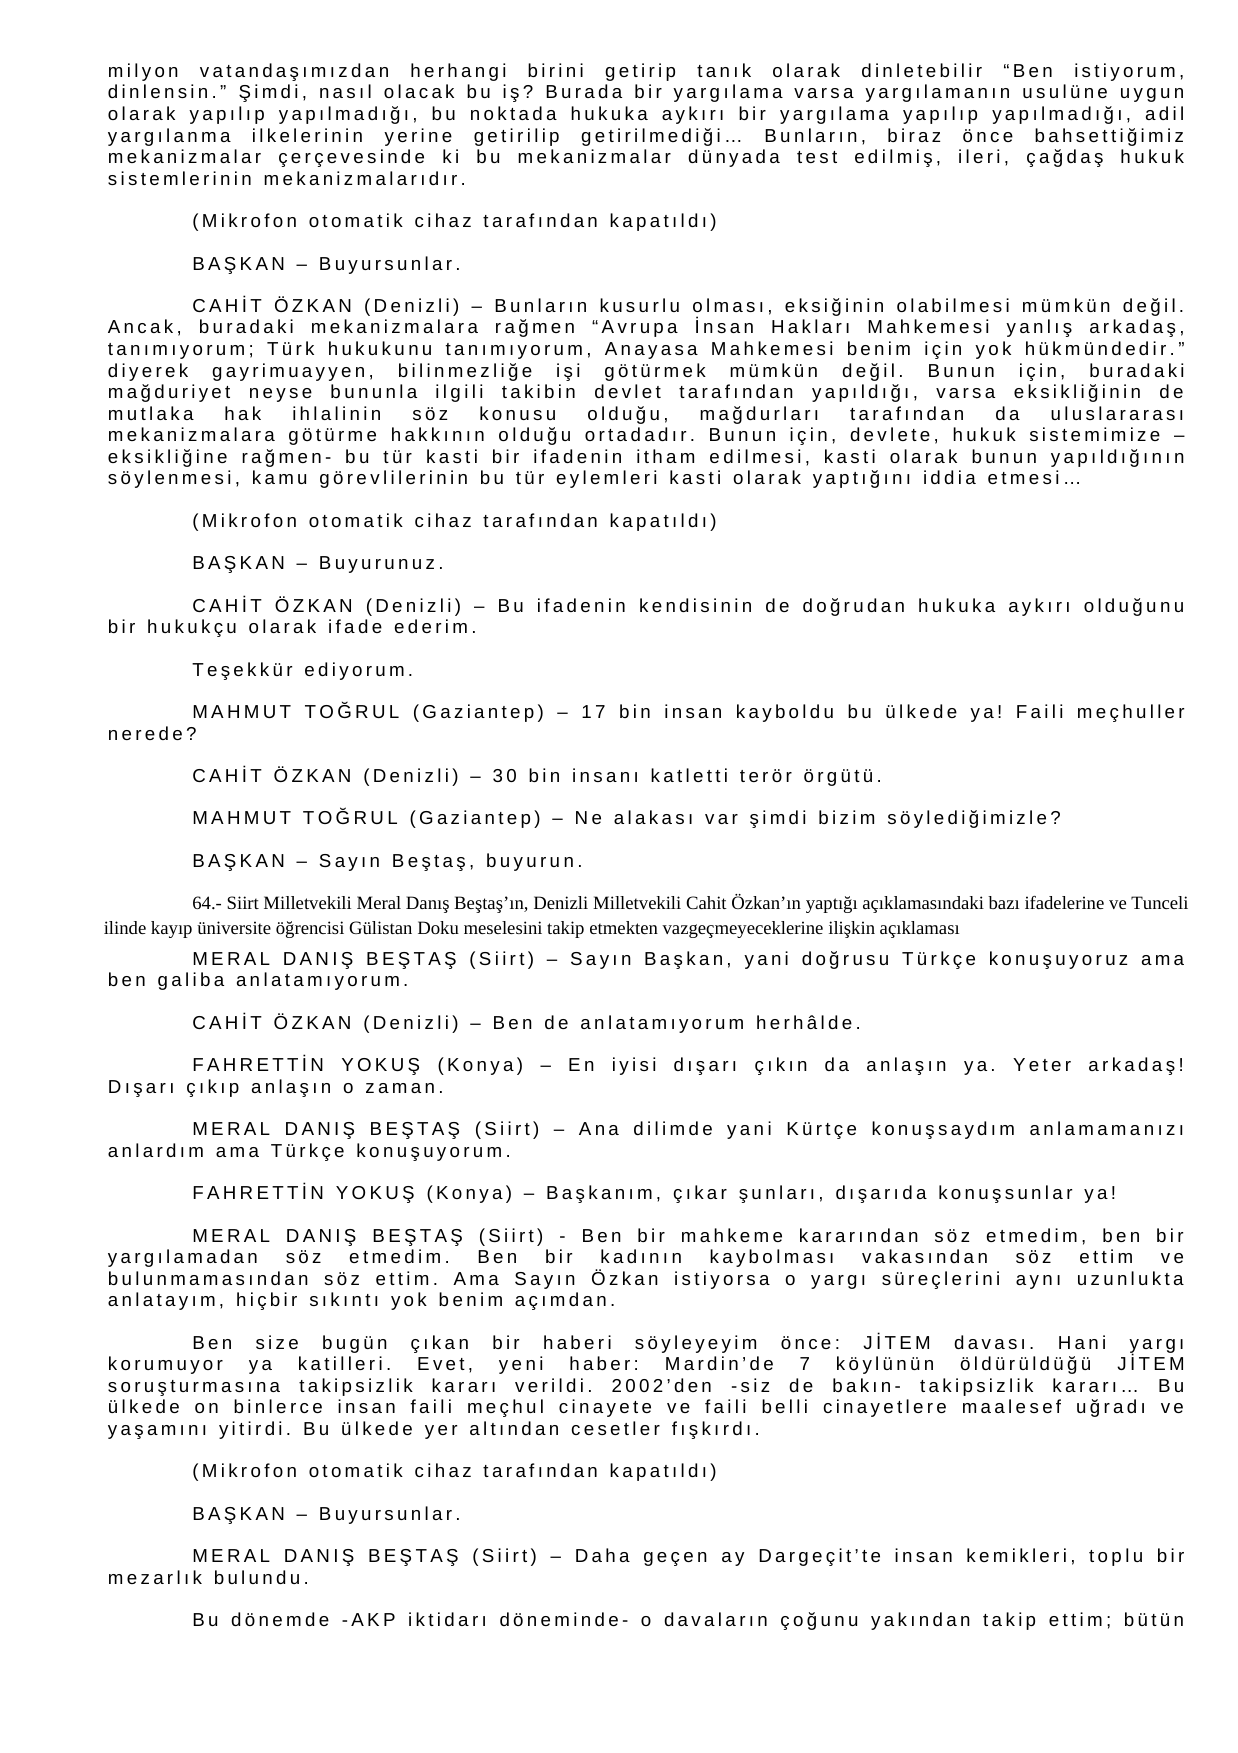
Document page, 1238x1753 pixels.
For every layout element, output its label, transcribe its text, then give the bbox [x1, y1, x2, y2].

text CAHİT ÖZKAN (Denizli) – Ben de anlatamıyorum herhâlde. [108, 1012, 1186, 1033]
text 64.- Siirt Milletvekili Meral Danış Beştaş’ın, Denizli Milletvekili Cahit Özkan’ın yaptığı açıklamasındaki bazı ifadelerine ve Tunceli ilinde kayıp üniversite öğrencisi Gülistan Doku meselesini takip etmekten vazgeçmeyeceklerine ilişkin açıklaması [103, 892, 1190, 938]
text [108, 1609, 1186, 1630]
text (Mikrofon otomatik cihaz tarafından kapatıldı) [108, 210, 1186, 231]
text FAHRETTİN YOKUŞ (Konya) – En iyisi dışarı çıkın da anlaşın ya. Yeter arkadaş! Dışarı çıkıp anlaşın o zaman. [108, 1054, 1186, 1097]
text MERAL DANIŞ BEŞTAŞ (Siirt) – Ana dilimde yani Kürtçe konuşsaydım anlamamanızı anlardım ama Türkçe konuşuyorum. [108, 1118, 1186, 1161]
text FAHRETTİN YOKUŞ (Konya) – Başkanım, çıkar şunları, dışarıda konuşsunlar ya! [108, 1182, 1186, 1203]
text BAŞKAN – Buyursunlar. [108, 252, 1186, 274]
text BAŞKAN – Buyurunuz. [108, 552, 1186, 573]
text Teşekkür ediyorum. [108, 658, 1186, 680]
text MERAL DANIŞ BEŞTAŞ (Siirt) - Ben bir mahkeme kararından söz etmedim, ben bir yargılamadan söz etmedim. Ben bir kadının kaybolması vakasından söz ettim ve bulunmamasından söz ettim. Ama Sayın Özkan istiyorsa o yargı süreçlerini aynı uzunlukta anlatayım, hiçbir sıkıntı yok benim açımdan. [108, 1224, 1186, 1311]
text (Mikrofon otomatik cihaz tarafından kapatıldı) [108, 1460, 1186, 1482]
text CAHİT ÖZKAN (Denizli) – 30 bin insanı katletti terör örgütü. [108, 765, 1186, 786]
text Ben size bugün çıkan bir haberi söyleyeyim önce: JİTEM davası. Hani yargı korumuyor ya katilleri. Evet, yeni haber: Mardin’de 7 köylünün öldürüldüğü JİTEM soruşturmasına takipsizlik kararı verildi. 2002’den -siz de bakın- takipsizlik kararı… Bu ülkede on binlerce insan faili meçhul cinayete ve faili belli cinayetlere maalesef uğradı ve yaşamını yitirdi. Bu ülkede yer altından cesetler fışkırdı. [108, 1331, 1186, 1439]
text CAHİT ÖZKAN (Denizli) – Bu ifadenin kendisinin de doğrudan hukuka aykırı olduğunu bir hukukçu olarak ifade ederim. [108, 594, 1186, 637]
text CAHİT ÖZKAN (Denizli) – Bunların kusurlu olması, eksiğinin olabilmesi mümkün değil. Ancak, buradaki mekanizmalara rağmen “Avrupa İnsan Hakları Mahkemesi yanlış arkadaş, tanımıyorum; Türk hukukunu tanımıyorum, Anayasa Mahkemesi benim için yok hükmündedir.” diyerek gayrimuayyen, bilinmezliğe işi götürmek mümkün değil. Bunun için, buradaki mağduriyet neyse bununla ilgili takibin devlet tarafından yapıldığı, varsa eksikliğinin de mutlaka hak ihlalinin söz konusu olduğu, mağdurları tarafından da uluslararası mekanizmalara götürme hakkının olduğu ortadadır. Bunun için, devlete, hukuk sistemimize –eksikliğine rağmen- bu tür kasti bir ifadenin itham edilmesi, kasti olarak bunun yapıldığının söylenmesi, kamu görevlilerinin bu tür eylemleri kasti olarak yaptığını iddia etmesi… [108, 295, 1186, 489]
text (Mikrofon otomatik cihaz tarafından kapatıldı) [108, 509, 1186, 531]
text BAŞKAN – Buyursunlar. [108, 1502, 1186, 1524]
text MAHMUT TOĞRUL (Gaziantep) – 17 bin insan kayboldu bu ülkede ya! Faili meçhuller nerede? [108, 701, 1186, 744]
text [108, 60, 1186, 189]
text BAŞKAN – Sayın Beştaş, buyurun. [108, 849, 1186, 871]
text MAHMUT TOĞRUL (Gaziantep) – Ne alakası var şimdi bizim söylediğimizle? [108, 807, 1186, 829]
text MERAL DANIŞ BEŞTAŞ (Siirt) – Sayın Başkan, yani doğrusu Türkçe konuşuyoruz ama ben galiba anlatamıyorum. [108, 948, 1186, 991]
text MERAL DANIŞ BEŞTAŞ (Siirt) – Daha geçen ay Dargeçit’te insan kemikleri, toplu bir mezarlık bulundu. [108, 1545, 1186, 1588]
